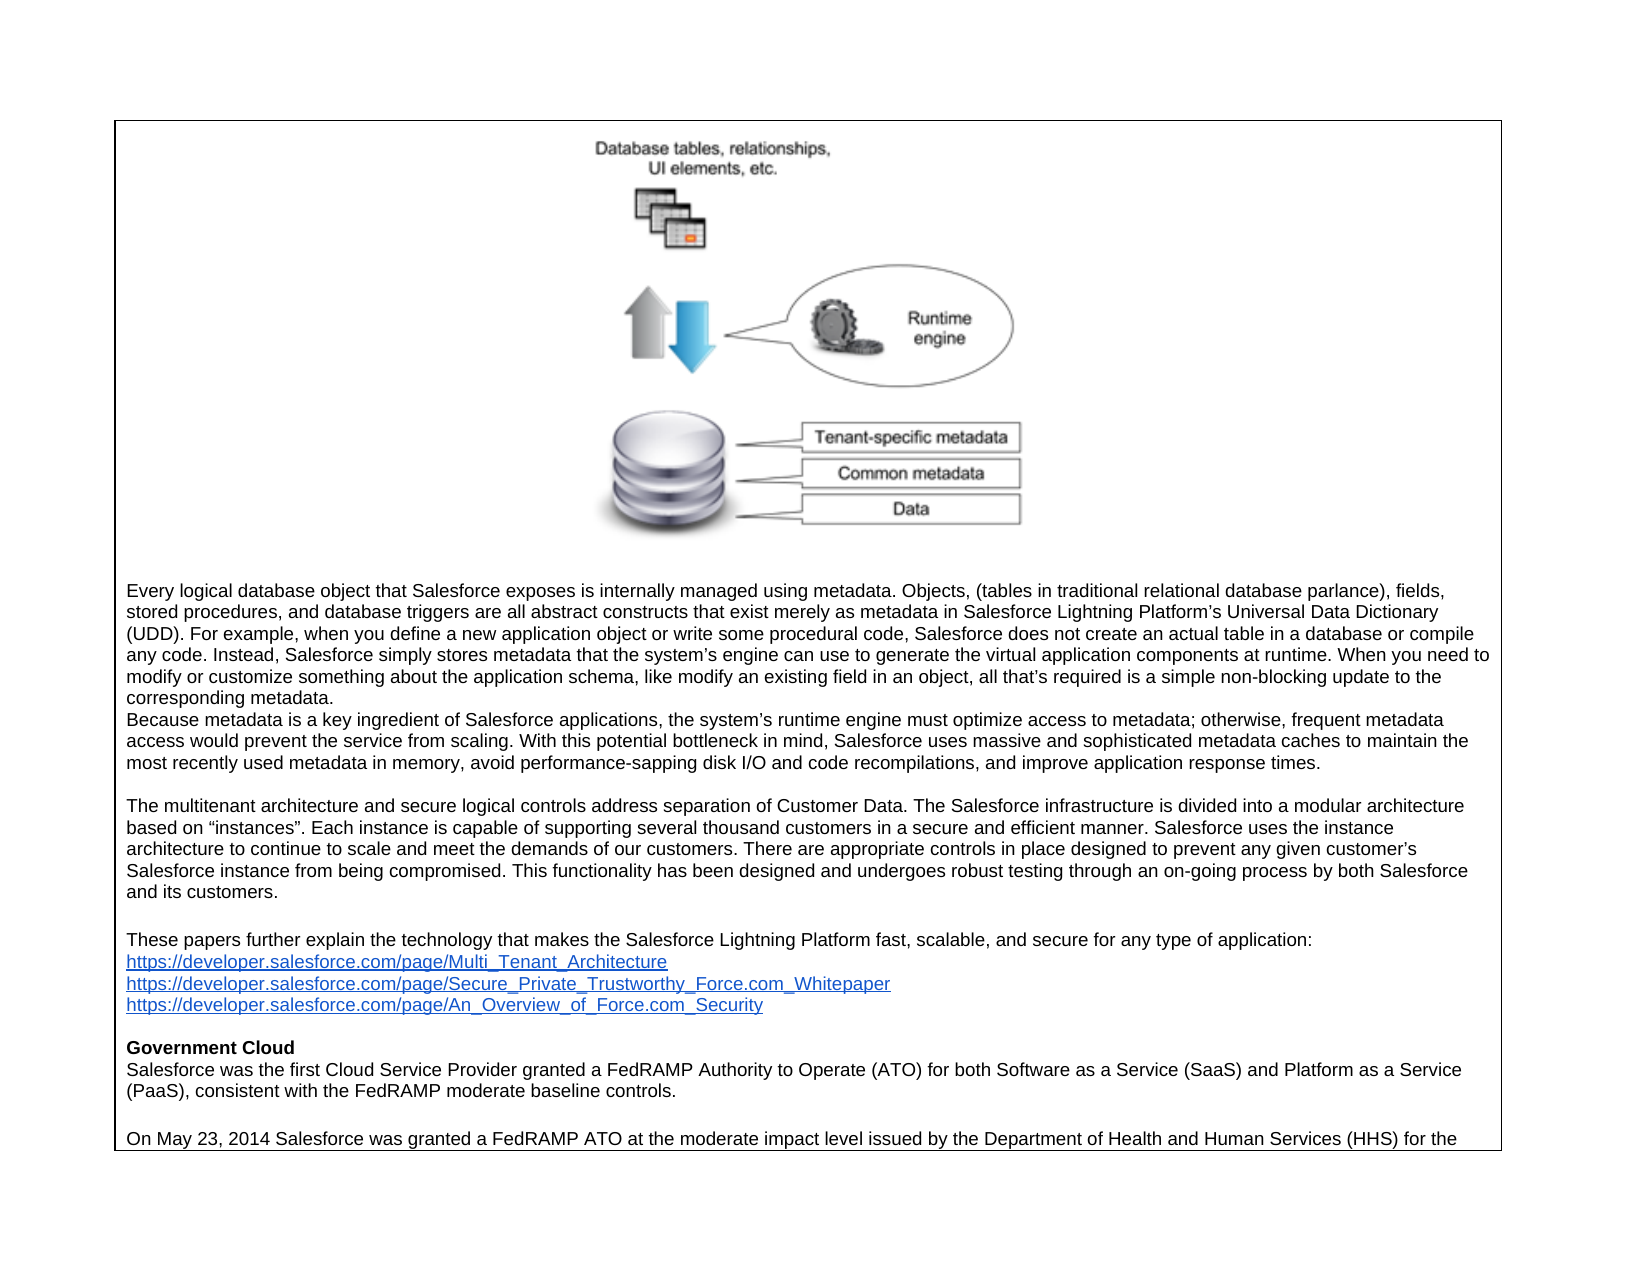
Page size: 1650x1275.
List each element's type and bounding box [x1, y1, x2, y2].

table_cell [116, 121, 1501, 1149]
picture [558, 121, 1059, 580]
